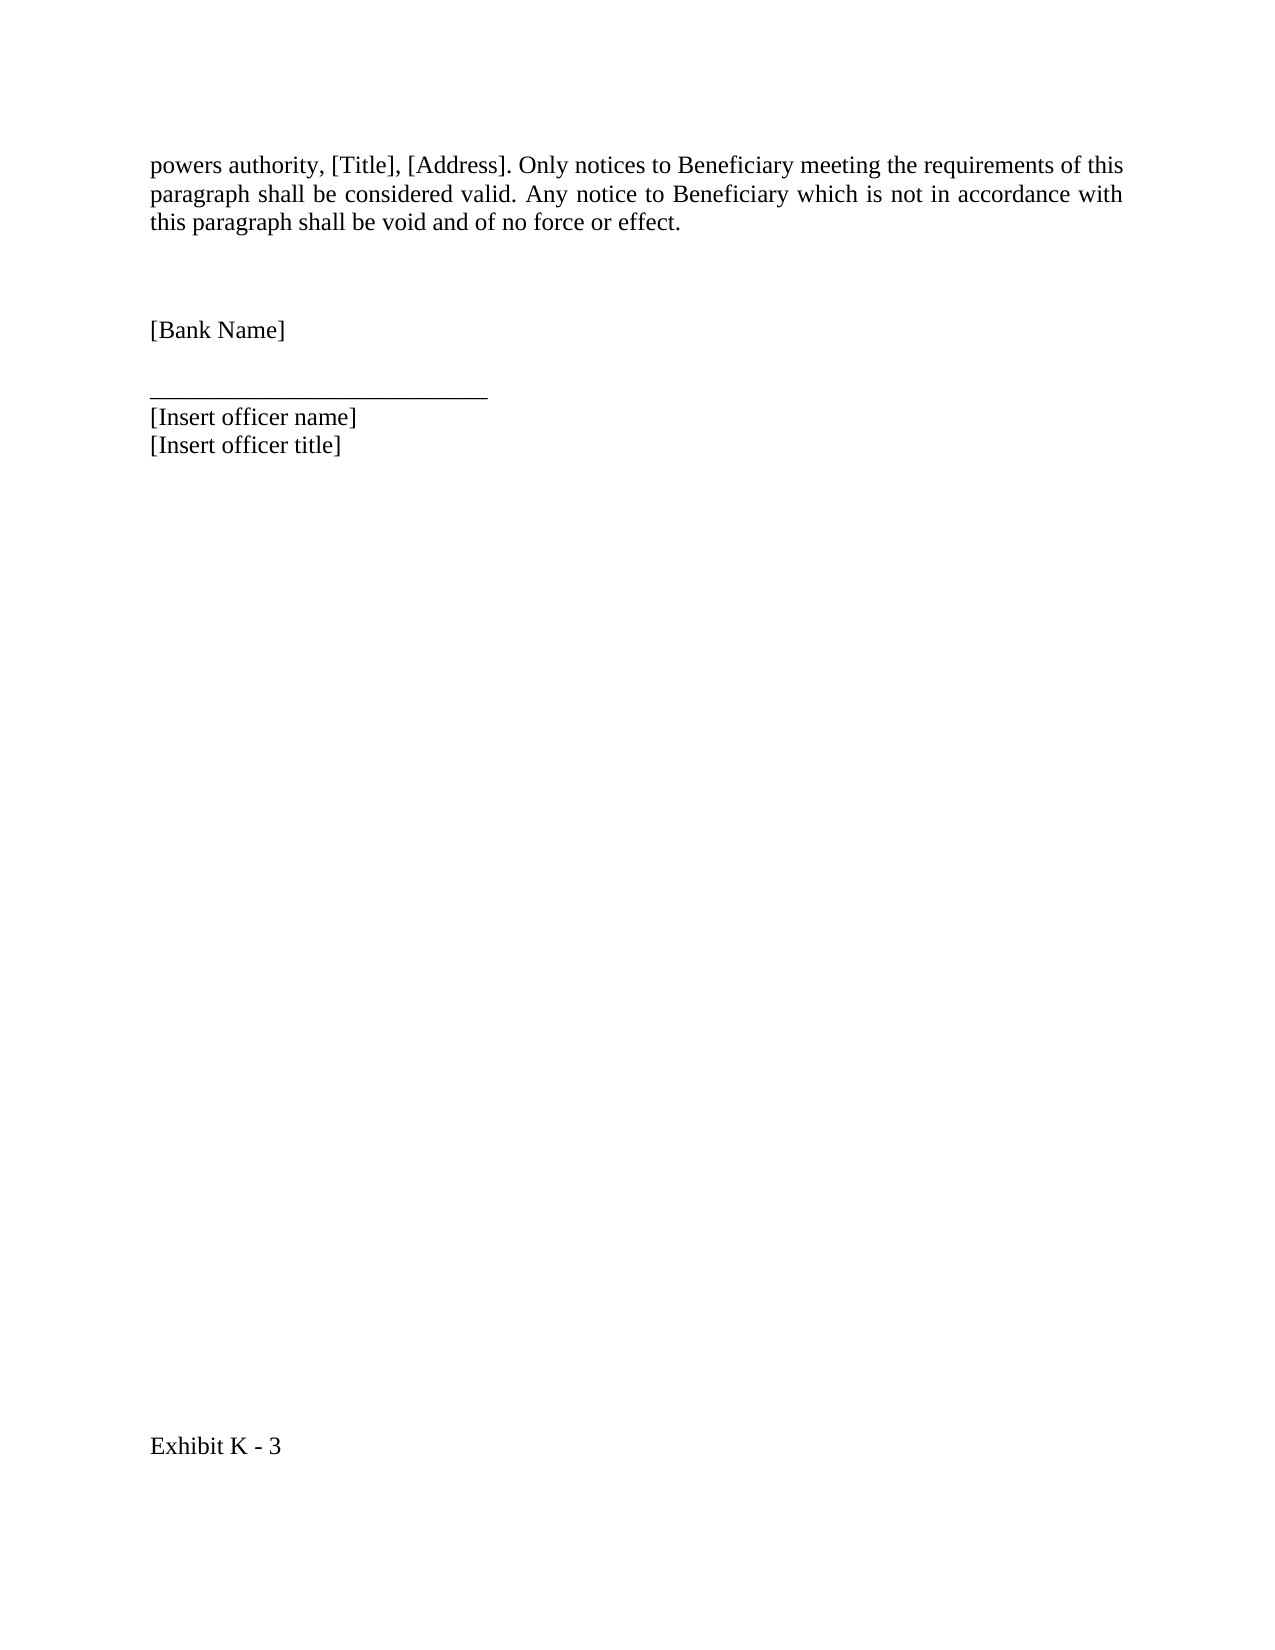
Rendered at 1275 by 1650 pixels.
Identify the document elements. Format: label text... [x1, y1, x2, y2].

text [Bank Name] [150, 316, 1125, 344]
text ___________________________ [150, 373, 1125, 402]
text [Insert officer name] [150, 402, 1125, 431]
text [Insert officer title] [150, 431, 1125, 459]
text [150, 150, 1125, 236]
